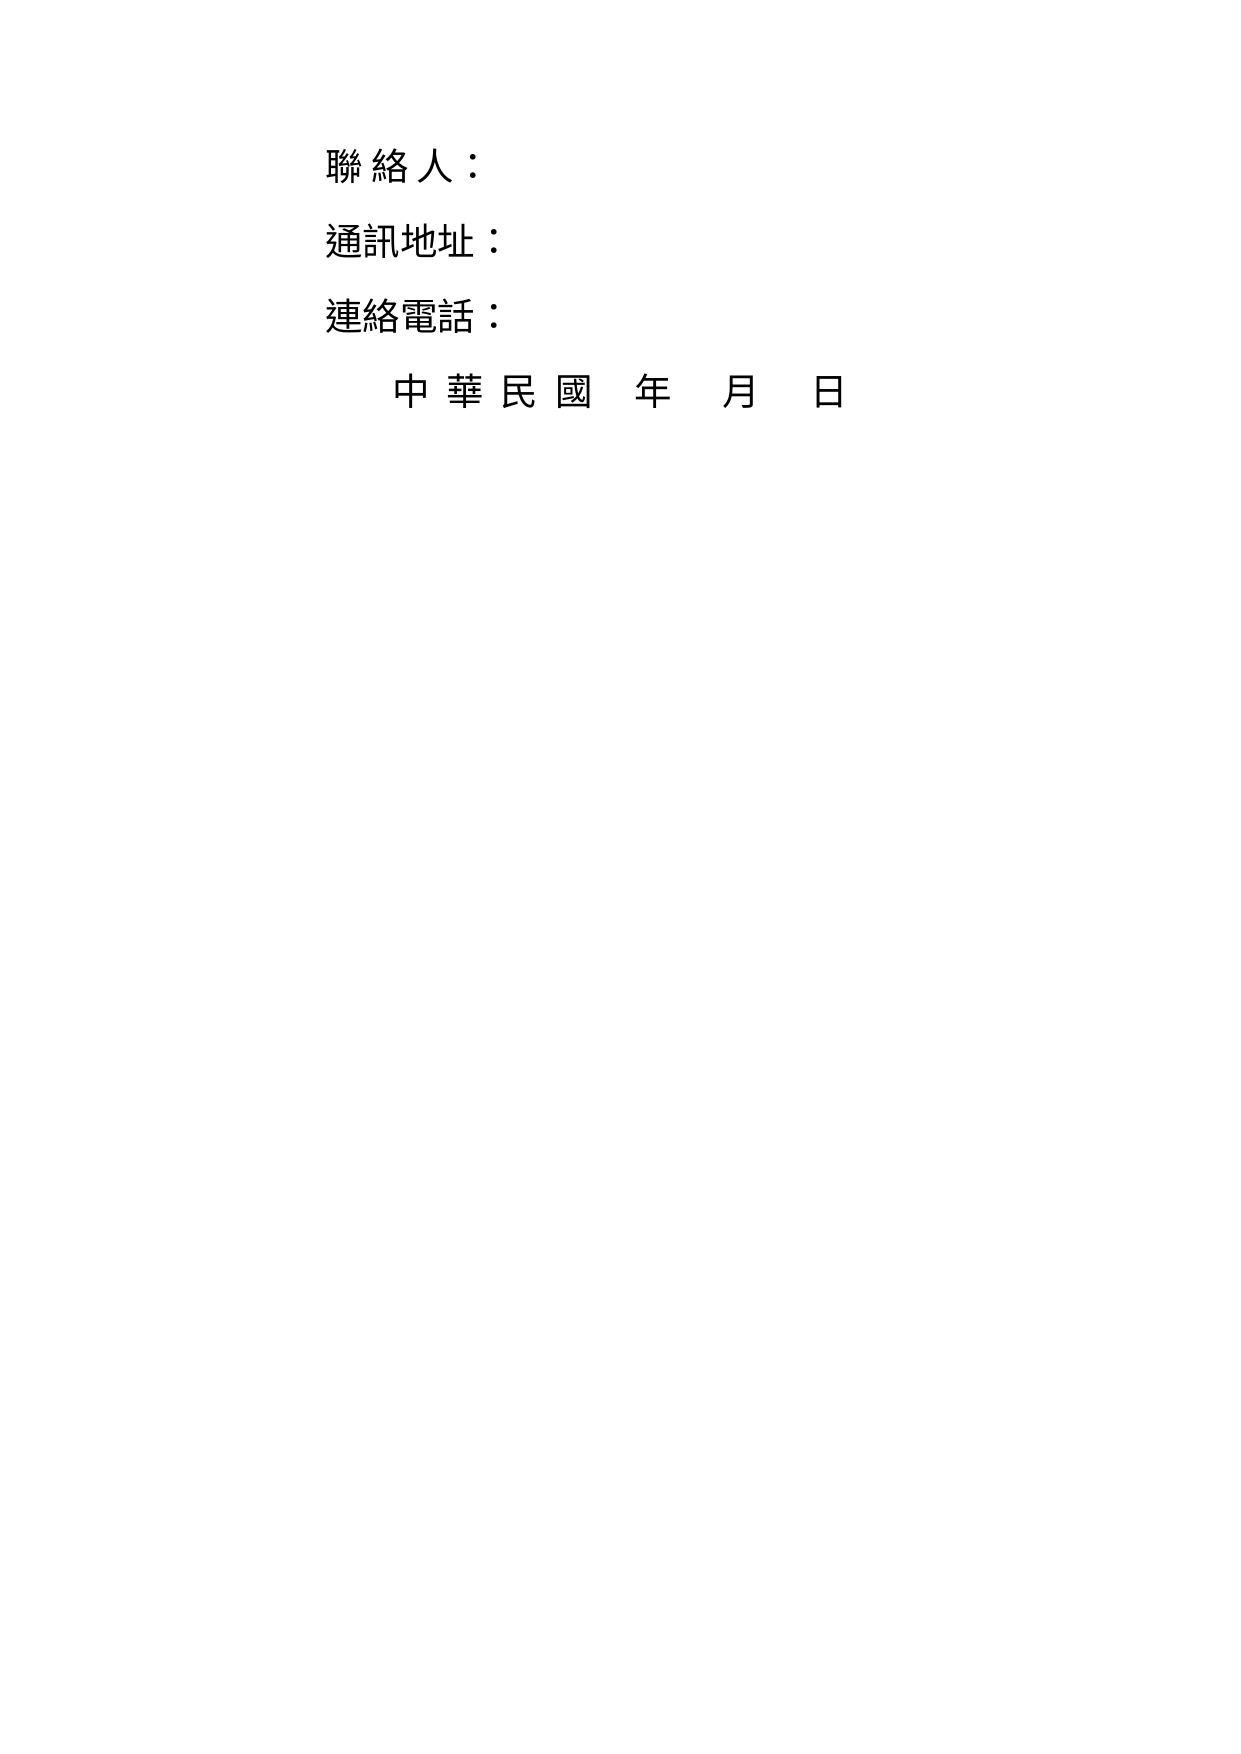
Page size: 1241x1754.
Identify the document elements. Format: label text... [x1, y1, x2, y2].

text 通訊地址： [325, 202, 1122, 277]
text 中 華 民 國 年 月 日 [118, 352, 1122, 427]
text 聯 絡 人： [325, 127, 1122, 202]
text 連絡電話： [325, 277, 1122, 352]
